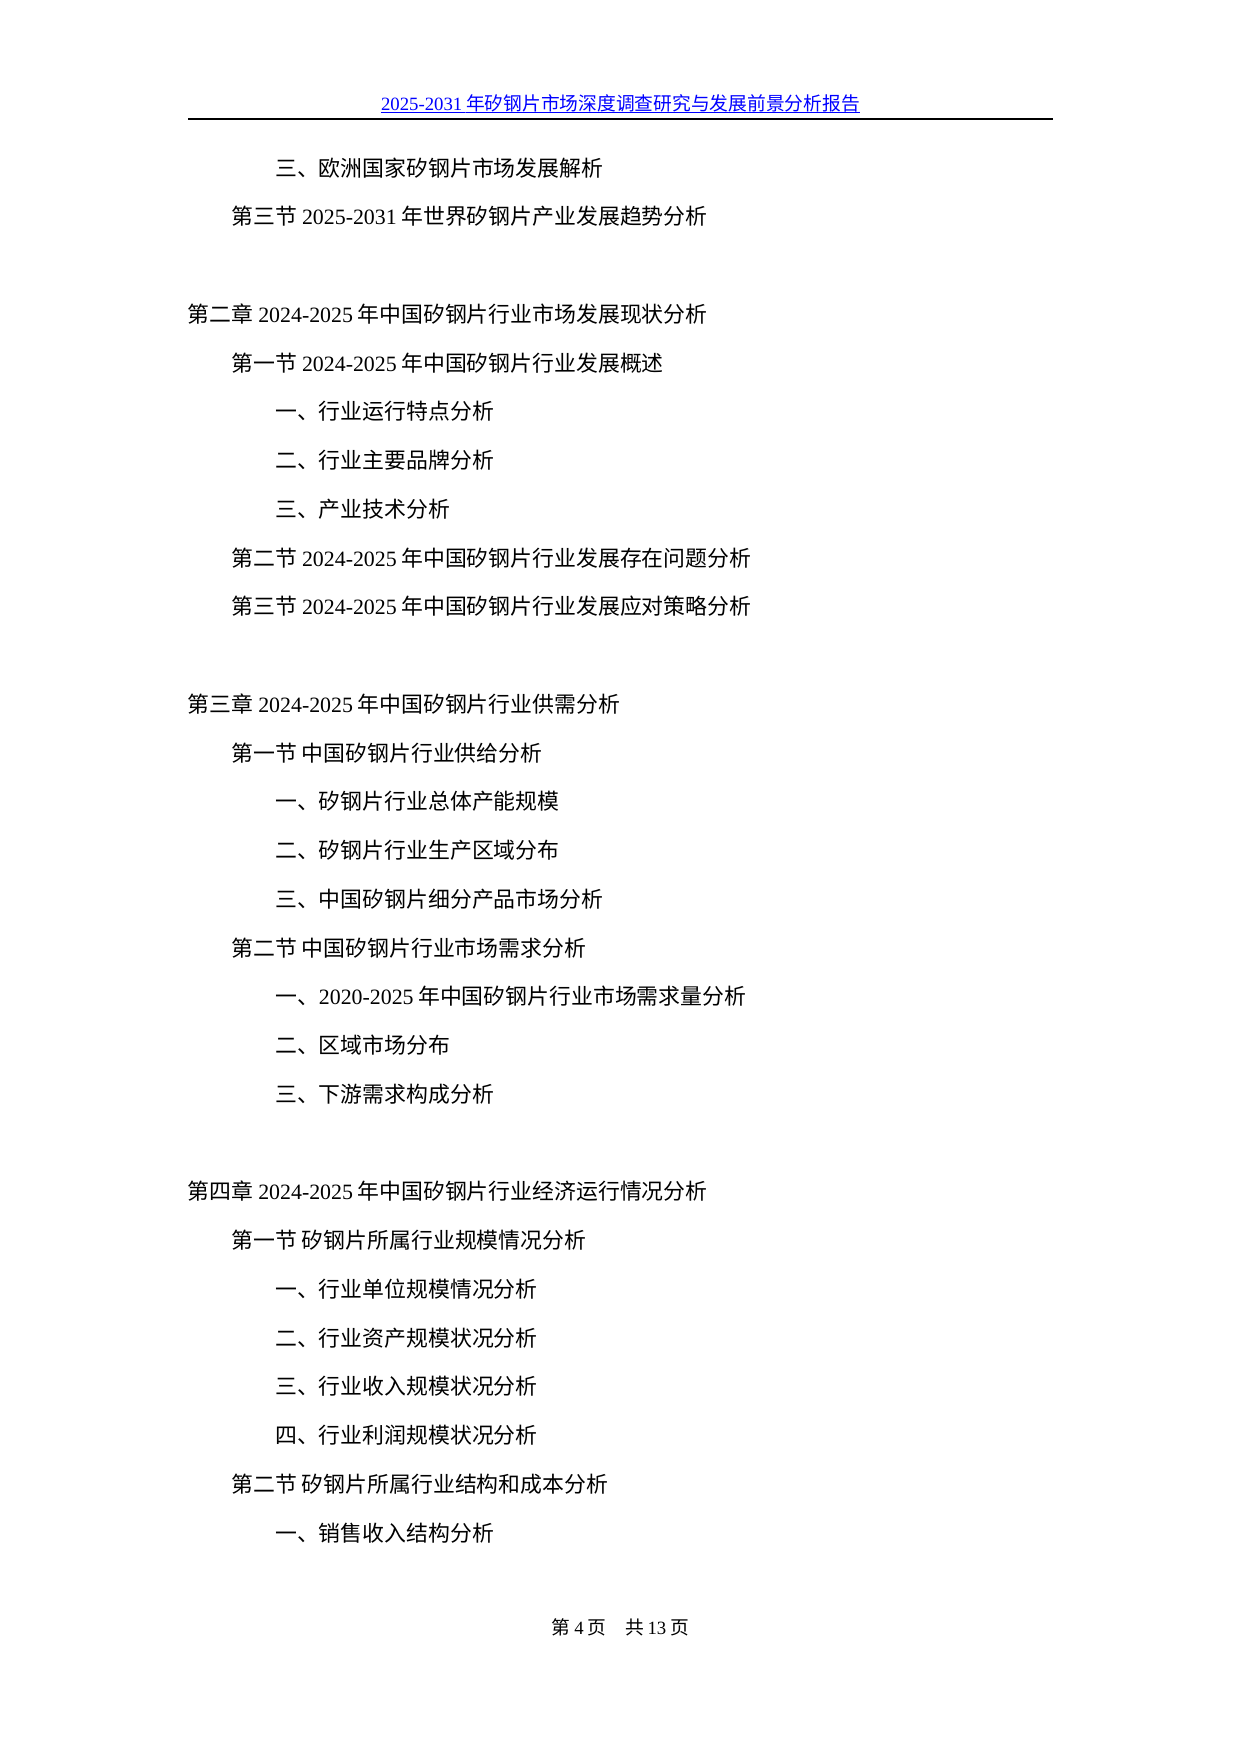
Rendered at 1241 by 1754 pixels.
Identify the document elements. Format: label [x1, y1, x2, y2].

text [187, 150, 1053, 1548]
